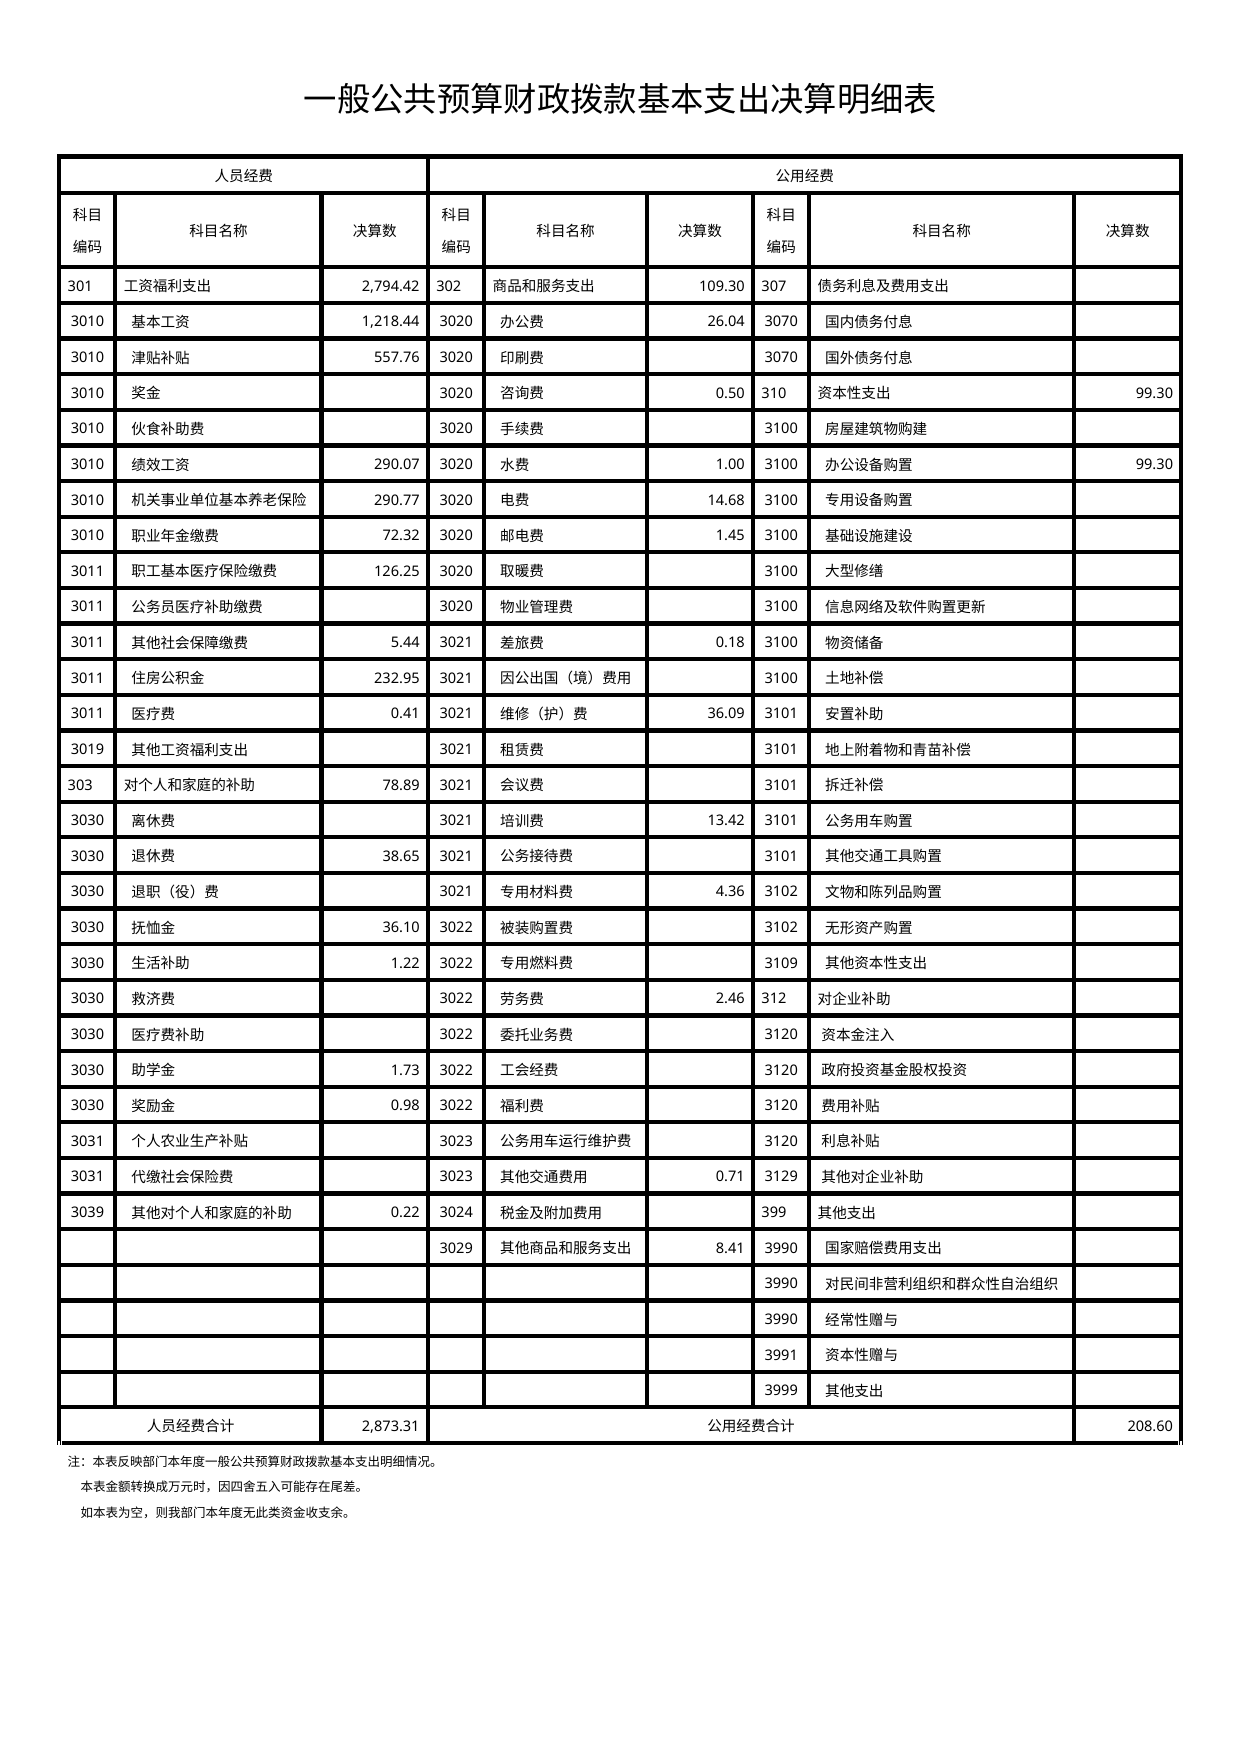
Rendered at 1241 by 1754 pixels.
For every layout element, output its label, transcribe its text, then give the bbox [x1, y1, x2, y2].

table_cell [430, 1303, 482, 1334]
table_cell 0.71 [649, 1160, 751, 1191]
table_cell 30231 [430, 1124, 482, 1156]
table_cell [1076, 697, 1179, 728]
table_cell 0.22 [324, 1196, 426, 1227]
table_cell 退休费 [117, 839, 319, 871]
table_cell [649, 590, 751, 621]
table_cell [1076, 875, 1179, 906]
table_cell 208.60 [1076, 1409, 1179, 1441]
table_cell [117, 1231, 319, 1263]
table_cell 30302 [61, 839, 113, 871]
table_cell [117, 1303, 319, 1334]
table_cell [1076, 1160, 1179, 1191]
table_cell 科目编码 [755, 195, 807, 265]
table_cell 大型修缮 [811, 554, 1072, 586]
table_cell 5.44 [324, 626, 426, 657]
table_cell [1076, 733, 1179, 764]
table_cell [649, 1196, 751, 1227]
table_cell 78.89 [324, 768, 426, 799]
table_cell 399 [755, 1196, 807, 1227]
table_cell 伙食补助费 [117, 412, 319, 443]
table_cell 房屋建筑物购建 [811, 412, 1072, 443]
table_cell 72.32 [324, 519, 426, 550]
table_cell 对民间非营利组织和群众性自治组织补贴 [811, 1267, 1072, 1298]
table_cell 其他对个人和家庭的补助 [117, 1196, 319, 1227]
table_cell 26.04 [649, 305, 751, 336]
table_cell 31201 [755, 1018, 807, 1049]
table_cell [324, 1374, 426, 1405]
table_cell [324, 1160, 426, 1191]
table_cell 30305 [61, 946, 113, 978]
table_cell 其他对企业补助 [811, 1160, 1072, 1191]
table_cell [1076, 341, 1179, 372]
text 一般公共预算财政拨款基本支出决算明细表 [59, 64, 1181, 129]
table_cell 公务用车运行维护费 [486, 1124, 645, 1156]
table_cell 办公费 [486, 305, 645, 336]
table_cell [486, 1374, 645, 1405]
table_cell 30106 [61, 412, 113, 443]
table_cell 30201 [430, 305, 482, 336]
table_cell 109.30 [649, 269, 751, 301]
table_cell 30216 [430, 804, 482, 835]
table_cell [649, 1018, 751, 1049]
table_cell 科目名称 [811, 195, 1072, 265]
table_cell [649, 1089, 751, 1120]
table_cell [324, 1338, 426, 1369]
table_cell 职业年金缴费 [117, 519, 319, 550]
table_cell 39999 [755, 1374, 807, 1405]
table_cell [1076, 946, 1179, 978]
table_cell [61, 1267, 113, 1298]
table_cell 302 [430, 269, 482, 301]
table_cell 36.09 [649, 697, 751, 728]
table_cell 专用材料费 [486, 875, 645, 906]
table_cell 人员经费合计 [61, 1409, 319, 1441]
table_cell 商品和服务支出 [486, 269, 645, 301]
table_cell 1.45 [649, 519, 751, 550]
table_cell 生活补助 [117, 946, 319, 978]
table_cell 30228 [430, 1053, 482, 1084]
table_cell 30311 [61, 1160, 113, 1191]
table_cell [1076, 1231, 1179, 1263]
table_cell 医疗费补助 [117, 1018, 319, 1049]
table_cell 政府投资基金股权投资 [811, 1053, 1072, 1084]
table_cell 国家赔偿费用支出 [811, 1231, 1072, 1263]
table_cell 30226 [430, 982, 482, 1013]
table_cell 国内债务付息 [811, 305, 1072, 336]
table_cell 31099 [755, 946, 807, 978]
table_cell 30239 [430, 1160, 482, 1191]
table_cell 30214 [430, 733, 482, 764]
table_cell 债务利息及费用支出 [811, 269, 1072, 301]
table_cell 注：本表反映部门本年度一般公共预算财政拨款基本支出明细情况。 [60, 1441, 1180, 1467]
table_cell 31203 [755, 1053, 807, 1084]
table_cell [1076, 1338, 1179, 1369]
table_cell 39908 [755, 1267, 807, 1298]
table_cell 30310 [61, 1124, 113, 1156]
table_cell 30114 [61, 697, 113, 728]
table_cell 30215 [430, 768, 482, 799]
table_cell 培训费 [486, 804, 645, 835]
table_cell [1076, 804, 1179, 835]
table_cell 救济费 [117, 982, 319, 1013]
table_cell 文物和陈列品购置 [811, 875, 1072, 906]
table_cell [649, 661, 751, 693]
table_cell 职工基本医疗保险缴费 [117, 554, 319, 586]
table_cell 31003 [755, 483, 807, 514]
table_cell 公务接待费 [486, 839, 645, 871]
table_cell [430, 1374, 482, 1405]
table_cell 30103 [61, 376, 113, 408]
table_cell 30205 [430, 448, 482, 479]
table_cell 2.46 [649, 982, 751, 1013]
table_cell 其他交通费用 [486, 1160, 645, 1191]
table_cell 232.95 [324, 661, 426, 693]
table_cell 其他支出 [811, 1374, 1072, 1405]
table_cell [649, 946, 751, 978]
table_cell 31001 [755, 412, 807, 443]
table_cell 30204 [430, 412, 482, 443]
table_cell 退职（役）费 [117, 875, 319, 906]
table_cell 39907 [755, 1231, 807, 1263]
table_cell 290.77 [324, 483, 426, 514]
table_cell 1,218.44 [324, 305, 426, 336]
table_cell 决算数 [649, 195, 751, 265]
table_cell 取暖费 [486, 554, 645, 586]
table_cell 30240 [430, 1196, 482, 1227]
table_cell 经常性赠与 [811, 1303, 1072, 1334]
table_cell 1.00 [649, 448, 751, 479]
table_cell 基础设施建设 [811, 519, 1072, 550]
table_cell 科目编码 [430, 195, 482, 265]
table_cell 土地补偿 [811, 661, 1072, 693]
table_cell 津贴补贴 [117, 341, 319, 372]
table_cell [324, 1124, 426, 1156]
table_cell 离休费 [117, 804, 319, 835]
table_cell 31010 [755, 697, 807, 728]
table_cell 其他工资福利支出 [117, 733, 319, 764]
table_cell [1076, 554, 1179, 586]
table_cell 31012 [755, 768, 807, 799]
table_cell [649, 1267, 751, 1298]
table_cell [1076, 590, 1179, 621]
table_cell 地上附着物和青苗补偿 [811, 733, 1072, 764]
table_cell 30209 [430, 590, 482, 621]
table_cell 被装购置费 [486, 911, 645, 942]
table_cell 科目名称 [117, 195, 319, 265]
table_cell 手续费 [486, 412, 645, 443]
table_cell [486, 1267, 645, 1298]
table_cell [324, 590, 426, 621]
table_cell [324, 804, 426, 835]
table_cell 利息补贴 [811, 1124, 1072, 1156]
table_cell [1076, 412, 1179, 443]
table_cell 如本表为空，则我部门本年度无此类资金收支余。 [60, 1494, 1180, 1520]
table_cell 8.41 [649, 1231, 751, 1263]
table_cell 31299 [755, 1160, 807, 1191]
table_cell 31013 [755, 804, 807, 835]
table_cell 决算数 [324, 195, 426, 265]
table_cell [324, 1018, 426, 1049]
table_cell 13.42 [649, 804, 751, 835]
table_cell [61, 1374, 113, 1405]
table_cell [1076, 1303, 1179, 1334]
table_cell 机关事业单位基本养老保险缴费 [117, 483, 319, 514]
table_cell 30109 [61, 519, 113, 550]
table_cell [1076, 1196, 1179, 1227]
table_cell 4.36 [649, 875, 751, 906]
table_cell 费用补贴 [811, 1089, 1072, 1120]
table_cell [1076, 982, 1179, 1013]
table_cell 对个人和家庭的补助 [117, 768, 319, 799]
table_cell [649, 341, 751, 372]
table_cell 31006 [755, 554, 807, 586]
table_cell 公务员医疗补助缴费 [117, 590, 319, 621]
table_cell 30107 [61, 448, 113, 479]
table_cell [1076, 768, 1179, 799]
table_cell [324, 1303, 426, 1334]
table_cell 312 [755, 982, 807, 1013]
table_cell 工会经费 [486, 1053, 645, 1084]
table_cell 31009 [755, 661, 807, 693]
table_cell 126.25 [324, 554, 426, 586]
table_cell [1076, 519, 1179, 550]
table_cell 水费 [486, 448, 645, 479]
table_cell 物业管理费 [486, 590, 645, 621]
table_cell [1076, 1267, 1179, 1298]
table_cell [324, 376, 426, 408]
table_cell 30399 [61, 1196, 113, 1227]
table_cell [61, 1231, 113, 1263]
table_cell 绩效工资 [117, 448, 319, 479]
table_cell 30206 [430, 483, 482, 514]
table_cell 310 [755, 376, 807, 408]
table_cell 抚恤金 [117, 911, 319, 942]
table_cell 公务用车购置 [811, 804, 1072, 835]
table_cell [1076, 483, 1179, 514]
table_cell [649, 1338, 751, 1369]
table_cell 奖励金 [117, 1089, 319, 1120]
table_cell 其他社会保障缴费 [117, 626, 319, 657]
table_cell [324, 733, 426, 764]
table_cell 1.22 [324, 946, 426, 978]
table_cell 30306 [61, 982, 113, 1013]
table_header 人员经费 [61, 159, 426, 191]
table_cell [649, 911, 751, 942]
table_cell [1076, 911, 1179, 942]
table_cell [1076, 626, 1179, 657]
table_cell 30112 [61, 626, 113, 657]
table_cell 专用燃料费 [486, 946, 645, 978]
table_cell 30307 [61, 1018, 113, 1049]
table_cell 14.68 [649, 483, 751, 514]
table_cell 委托业务费 [486, 1018, 645, 1049]
table_cell 2,873.31 [324, 1409, 426, 1441]
table_cell 31022 [755, 911, 807, 942]
table_cell 31007 [755, 590, 807, 621]
table_cell [61, 1303, 113, 1334]
table_cell [324, 1231, 426, 1263]
table_cell 30202 [430, 341, 482, 372]
table_cell 30211 [430, 626, 482, 657]
table_cell 资本金注入 [811, 1018, 1072, 1049]
table_cell [649, 1053, 751, 1084]
table_cell [117, 1374, 319, 1405]
table_cell 拆迁补偿 [811, 768, 1072, 799]
table_cell 医疗费 [117, 697, 319, 728]
table_cell [649, 839, 751, 871]
table_cell 31005 [755, 519, 807, 550]
table_cell 其他商品和服务支出 [486, 1231, 645, 1263]
table_cell 资本性支出 [811, 376, 1072, 408]
table_cell 30309 [61, 1089, 113, 1120]
table_cell 信息网络及软件购置更新 [811, 590, 1072, 621]
table_cell 30308 [61, 1053, 113, 1084]
table_cell 对企业补助 [811, 982, 1072, 1013]
table_cell 奖金 [117, 376, 319, 408]
table_cell [649, 412, 751, 443]
table_cell 会议费 [486, 768, 645, 799]
table_cell 31002 [755, 448, 807, 479]
table_cell [1076, 1089, 1179, 1120]
table_cell [649, 1303, 751, 1334]
table_cell 租赁费 [486, 733, 645, 764]
table_header 公用经费 [430, 159, 1179, 191]
table_cell 住房公积金 [117, 661, 319, 693]
table_cell 0.98 [324, 1089, 426, 1120]
table_cell 307 [755, 269, 807, 301]
table_cell [1076, 661, 1179, 693]
table_cell [61, 1338, 113, 1369]
table_cell 303 [61, 768, 113, 799]
table_cell 30203 [430, 376, 482, 408]
table_cell 31021 [755, 875, 807, 906]
table_cell [1076, 1124, 1179, 1156]
table_cell 38.65 [324, 839, 426, 871]
table_cell 30229 [430, 1089, 482, 1120]
table_cell 30701 [755, 305, 807, 336]
table_cell 30113 [61, 661, 113, 693]
table_cell 其他支出 [811, 1196, 1072, 1227]
table_cell 31205 [755, 1124, 807, 1156]
table_cell 301 [61, 269, 113, 301]
table_cell 物资储备 [811, 626, 1072, 657]
table_cell 资本性赠与 [811, 1338, 1072, 1369]
table_cell 31019 [755, 839, 807, 871]
table_cell 科目名称 [486, 195, 645, 265]
table_cell 0.41 [324, 697, 426, 728]
table_cell 咨询费 [486, 376, 645, 408]
table_cell [649, 1374, 751, 1405]
table_cell 30301 [61, 804, 113, 835]
table_cell 30304 [61, 911, 113, 942]
table_cell 30217 [430, 839, 482, 871]
table_cell [486, 1303, 645, 1334]
table_cell 专用设备购置 [811, 483, 1072, 514]
table_cell [1076, 1053, 1179, 1084]
table_cell [1076, 1018, 1179, 1049]
table_cell [1076, 839, 1179, 871]
table_cell 30212 [430, 661, 482, 693]
table_cell 30208 [430, 554, 482, 586]
table_cell 国外债务付息 [811, 341, 1072, 372]
table_cell 30199 [61, 733, 113, 764]
table_cell 557.76 [324, 341, 426, 372]
table_cell 0.50 [649, 376, 751, 408]
table_cell 决算数 [1076, 195, 1179, 265]
table_cell 维修（护）费 [486, 697, 645, 728]
table_cell 0.18 [649, 626, 751, 657]
table_cell 其他交通工具购置 [811, 839, 1072, 871]
table_cell [649, 554, 751, 586]
table_cell 31011 [755, 733, 807, 764]
table_cell [324, 1267, 426, 1298]
table_cell 其他资本性支出 [811, 946, 1072, 978]
table_cell 劳务费 [486, 982, 645, 1013]
table_cell 差旅费 [486, 626, 645, 657]
table_cell 邮电费 [486, 519, 645, 550]
table_cell 30225 [430, 946, 482, 978]
table_cell 电费 [486, 483, 645, 514]
table_cell 31008 [755, 626, 807, 657]
table_cell [649, 733, 751, 764]
table_cell 安置补助 [811, 697, 1072, 728]
table_cell 30299 [430, 1231, 482, 1263]
table_cell 30108 [61, 483, 113, 514]
table_cell [117, 1338, 319, 1369]
table_cell [324, 875, 426, 906]
table_cell [324, 412, 426, 443]
table_cell 99.30 [1076, 376, 1179, 408]
table_cell 30207 [430, 519, 482, 550]
table_cell 助学金 [117, 1053, 319, 1084]
table_cell 99.30 [1076, 448, 1179, 479]
table_cell 办公设备购置 [811, 448, 1072, 479]
table_cell 基本工资 [117, 305, 319, 336]
table_cell [486, 1338, 645, 1369]
table_cell 福利费 [486, 1089, 645, 1120]
table_cell 30303 [61, 875, 113, 906]
table_cell 30110 [61, 554, 113, 586]
table_cell 30227 [430, 1018, 482, 1049]
table_cell [1076, 1374, 1179, 1405]
table_cell 1.73 [324, 1053, 426, 1084]
table_cell 公用经费合计 [430, 1409, 1072, 1441]
table_cell 30224 [430, 911, 482, 942]
table_cell 39909 [755, 1303, 807, 1334]
table_cell [430, 1267, 482, 1298]
table_cell 31204 [755, 1089, 807, 1120]
table_cell [324, 982, 426, 1013]
table_cell 30101 [61, 305, 113, 336]
table_cell 30213 [430, 697, 482, 728]
table_cell 30218 [430, 875, 482, 906]
table_cell 36.10 [324, 911, 426, 942]
table_cell [649, 768, 751, 799]
table_cell [1076, 269, 1179, 301]
table_cell 税金及附加费用 [486, 1196, 645, 1227]
table_cell 30102 [61, 341, 113, 372]
table_cell [1076, 305, 1179, 336]
table_cell 290.07 [324, 448, 426, 479]
table_cell 个人农业生产补贴 [117, 1124, 319, 1156]
table_cell [649, 1124, 751, 1156]
table_cell 2,794.42 [324, 269, 426, 301]
table_cell 因公出国（境）费用 [486, 661, 645, 693]
table_cell 印刷费 [486, 341, 645, 372]
table_cell 本表金额转换成万元时，因四舍五入可能存在尾差。 [60, 1467, 1180, 1493]
table_cell [430, 1338, 482, 1369]
table_cell 代缴社会保险费 [117, 1160, 319, 1191]
table_cell 39910 [755, 1338, 807, 1369]
table_cell 无形资产购置 [811, 911, 1072, 942]
table_cell [117, 1267, 319, 1298]
table_cell 科目编码 [61, 195, 113, 265]
table_cell 30111 [61, 590, 113, 621]
table_cell 工资福利支出 [117, 269, 319, 301]
table_cell 30702 [755, 341, 807, 372]
